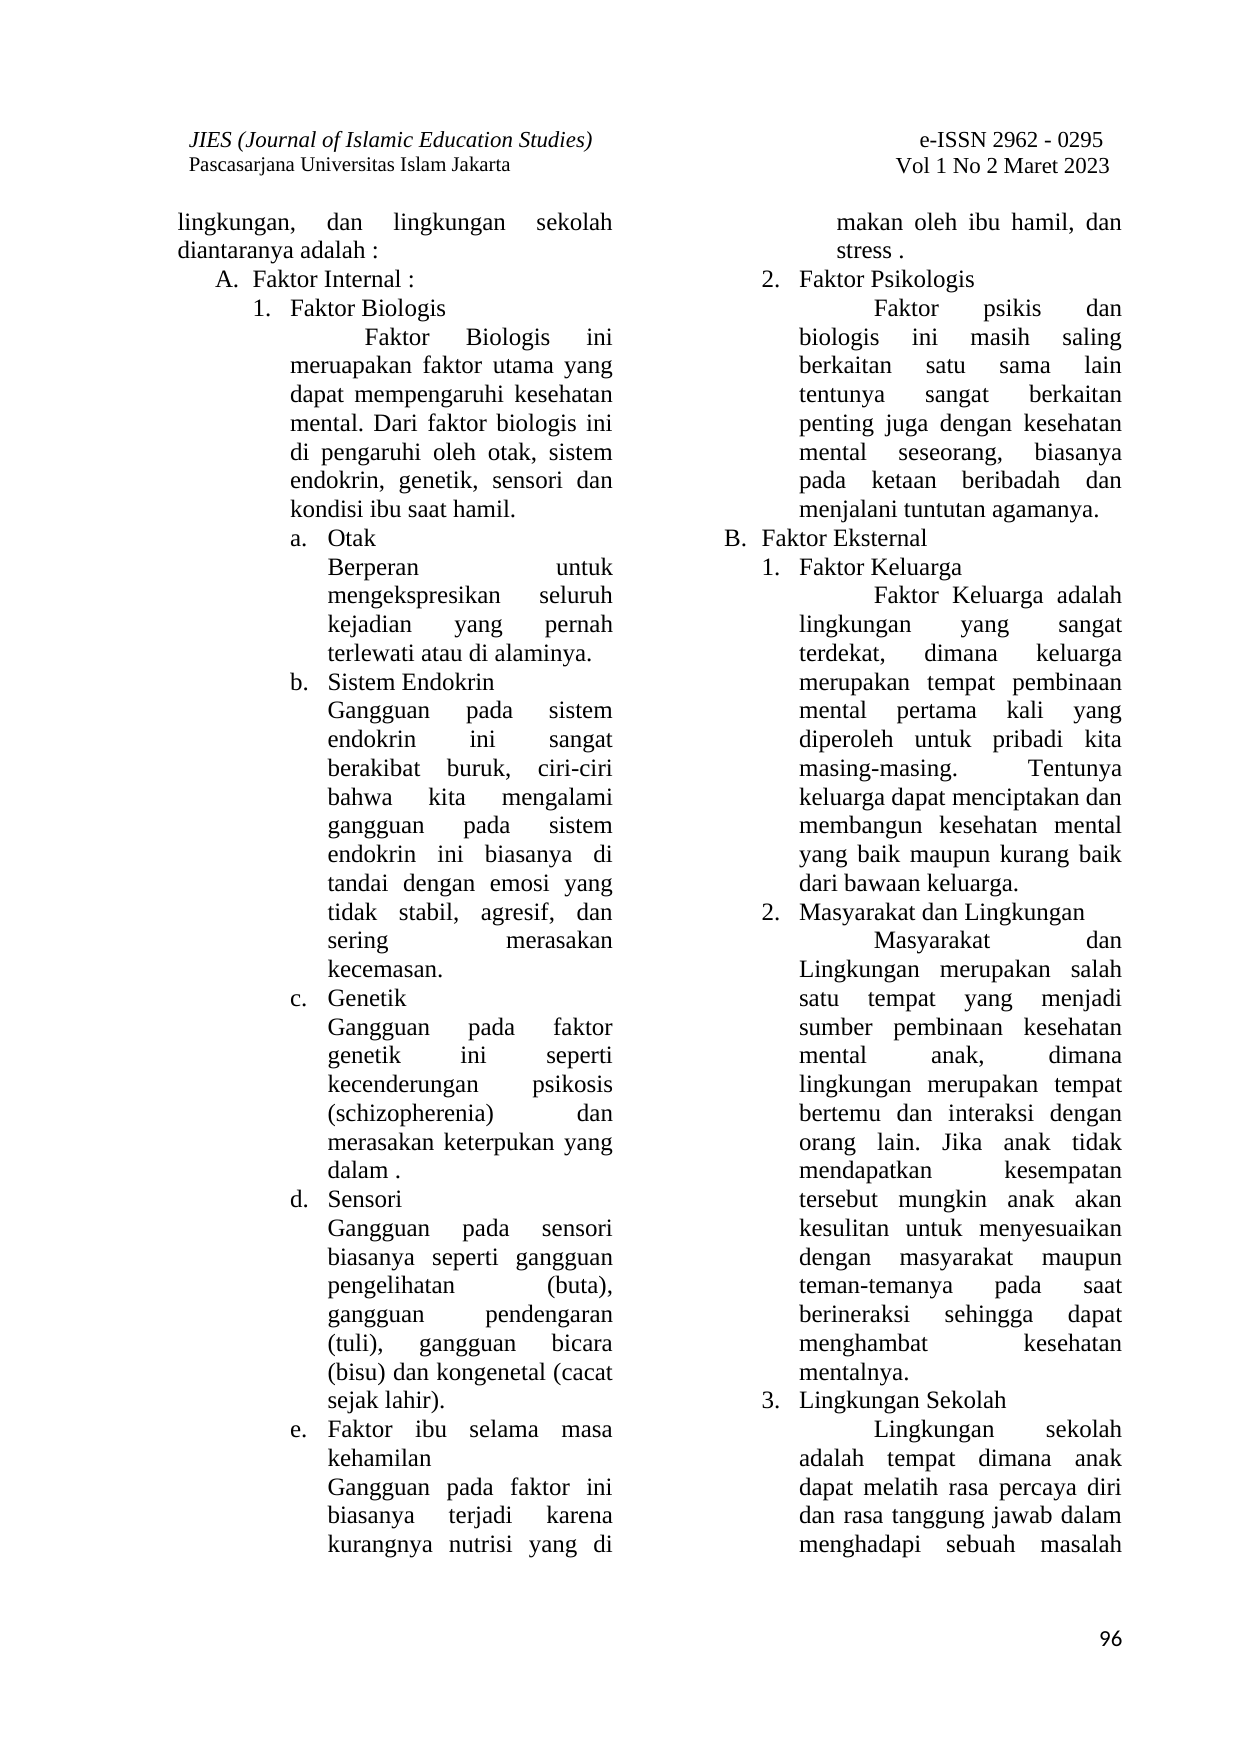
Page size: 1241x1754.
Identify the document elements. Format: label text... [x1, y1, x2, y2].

list Berperan untuk mengekspresikan seluruh kejadian yang pernah terlewati atau di alaminya. [327, 552, 613, 667]
list Genetik [290, 983, 613, 1012]
list Lingkungan Sekolah [761, 1385, 1122, 1414]
list Faktor Biologis [252, 293, 613, 322]
list Sistem Endokrin [290, 667, 613, 695]
list Faktor Keluarga [761, 552, 1122, 580]
list Faktor Eksternal [724, 523, 1122, 552]
list Faktor Internal : [215, 264, 613, 293]
list Gangguan pada faktor genetik ini seperti kecenderungan psikosis (schizopherenia) dan merasakan keterpukan yang dalam . [327, 1012, 613, 1184]
list Masyarakat dan Lingkungan merupakan salah satu tempat yang menjadi sumber pembinaan kesehatan mental anak, dimana lingkungan merupakan tempat bertemu dan interaksi dengan orang lain. Jika anak tidak mendapatkan kesempatan tersebut mungkin anak akan kesulitan untuk menyesuaikan dengan masyarakat maupun teman-temanya pada saat berineraksi sehingga dapat menghambat kesehatan mentalnya. [799, 925, 1122, 1385]
list Sensori [290, 1184, 613, 1213]
list Faktor Biologis ini meruapakan faktor utama yang dapat mempengaruhi kesehatan mental. Dari faktor biologis ini di pengaruhi oleh otak, sistem endokrin, genetik, sensori dan kondisi ibu saat hamil. [290, 322, 613, 523]
list Gangguan pada faktor ini biasanya terjadi karena kurangnya nutrisi yang di makan oleh ibu hamil, dan stress . [327, 1472, 613, 1558]
list Faktor psikis dan biologis ini masih saling berkaitan satu sama lain tentunya sangat berkaitan penting juga dengan kesehatan mental seseorang, biasanya pada ketaan beribadah dan menjalani tuntutan agamanya. [799, 293, 1122, 523]
list Otak [290, 523, 613, 552]
list Gangguan pada sistem endokrin ini sangat berakibat buruk, ciri-ciri bahwa kita mengalami gangguan pada sistem endokrin ini biasanya di tandai dengan emosi yang tidak stabil, agresif, dan sering merasakan kecemasan. [327, 695, 613, 983]
list Faktor ibu selama masa kehamilan [290, 1414, 613, 1472]
list Faktor Psikologis [761, 264, 1122, 293]
list Gangguan pada sensori biasanya seperti gangguan pengelihatan (buta), gangguan pendengaran (tuli), gangguan bicara (bisu) dan kongenetal (cacat sejak lahir). [327, 1213, 613, 1414]
list Faktor Keluarga adalah lingkungan yang sangat terdekat, dimana keluarga merupakan tempat pembinaan mental pertama kali yang diperoleh untuk pribadi kita masing-masing. Tentunya keluarga dapat menciptakan dan membangun kesehatan mental yang baik maupun kurang baik dari bawaan keluarga. [799, 580, 1122, 897]
list Masyarakat dan Lingkungan [761, 897, 1122, 925]
list Gangguan pada faktor ini biasanya terjadi karena kurangnya nutrisi yang di makan oleh ibu hamil, dan stress . [836, 207, 1122, 264]
